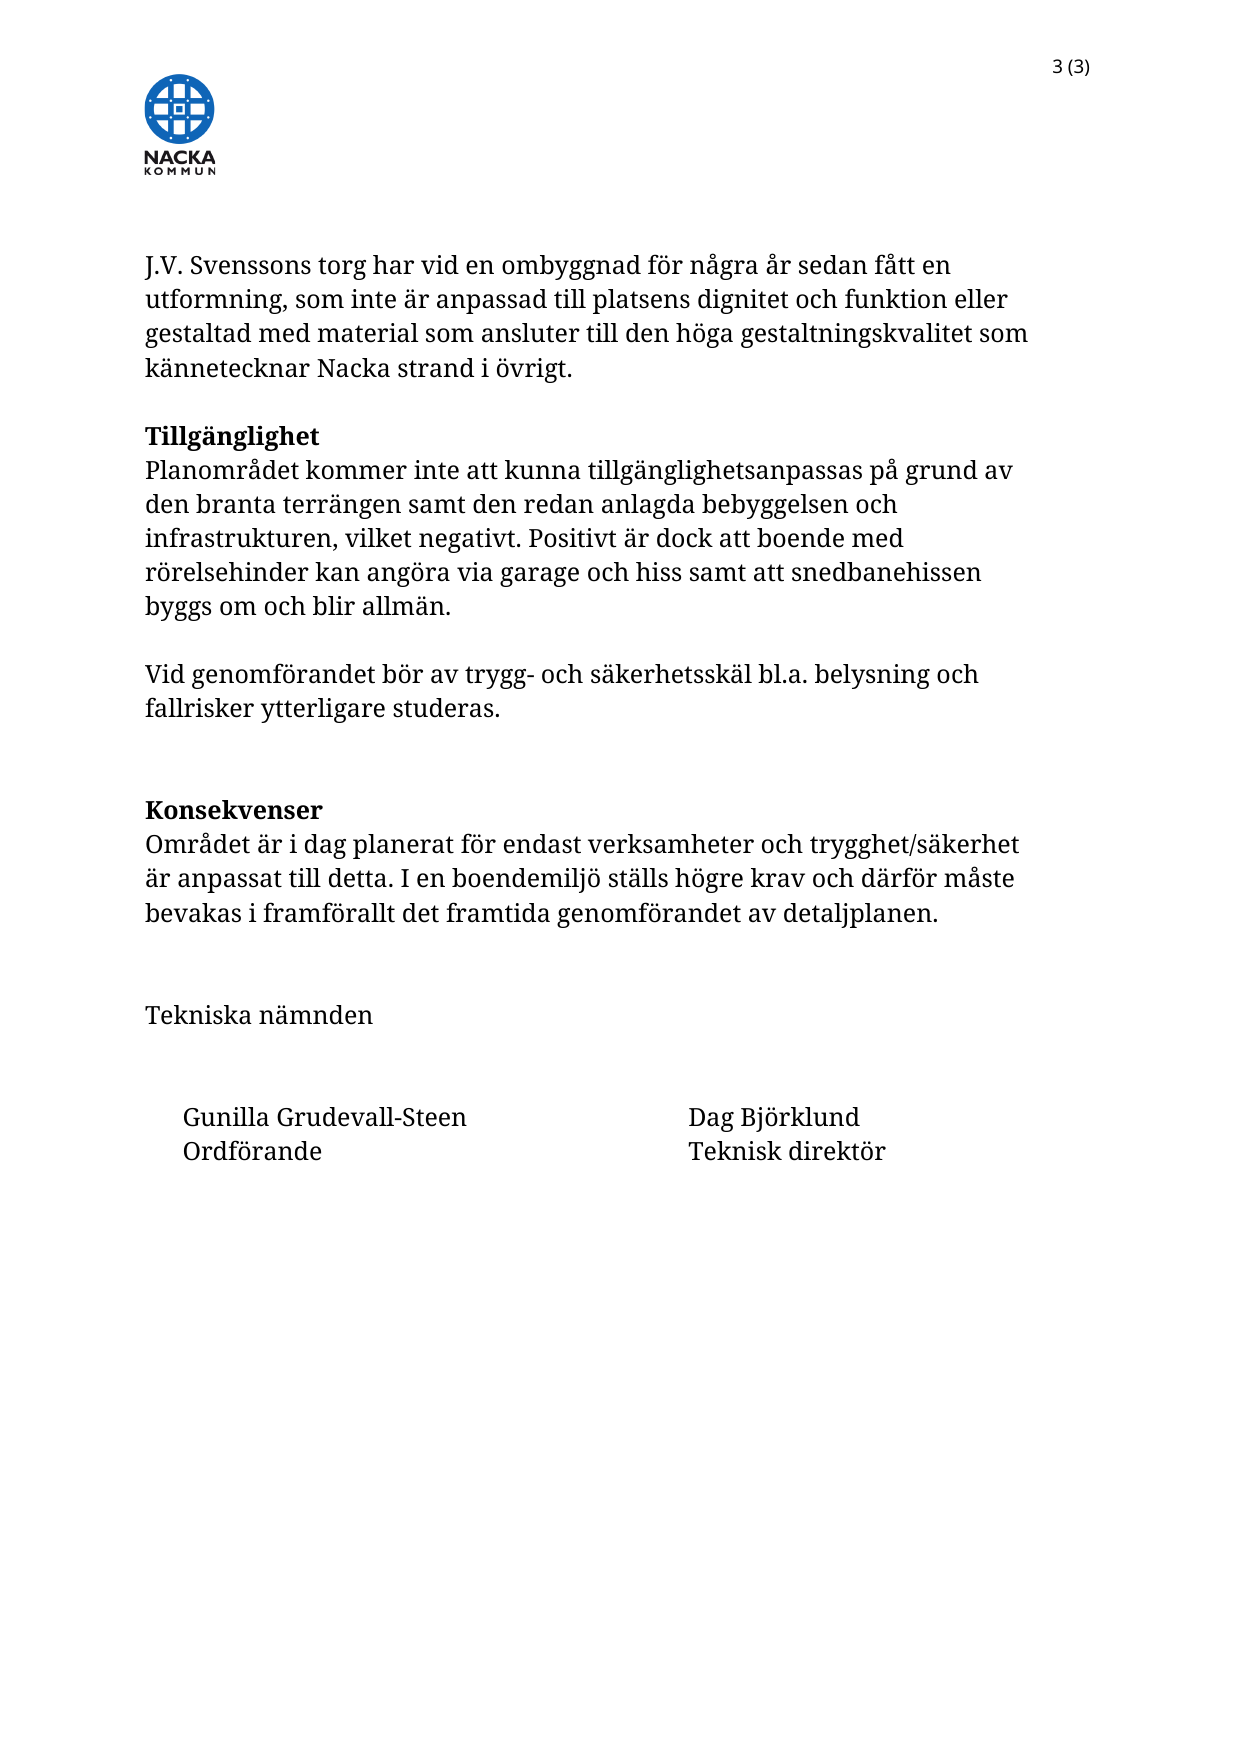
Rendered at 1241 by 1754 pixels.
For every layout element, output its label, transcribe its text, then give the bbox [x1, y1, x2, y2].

text Konsekvenser [145, 793, 1036, 827]
text Området är i dag planerat för endast verksamheter och trygghet/säkerhet är anpassat till detta. I en boendemiljö ställs högre krav och därför måste bevakas i framförallt det framtida genomförandet av detaljplanen. [145, 827, 1036, 929]
text Tekniska nämnden [145, 997, 1036, 1031]
text J.V. Svenssons torg har vid en ombyggnad för några år sedan fått en utformning, som inte är anpassad till platsens dignitet och funktion eller gestaltad med material som ansluter till den höga gestaltningskvalitet som kännetecknar Nacka strand i övrigt. [145, 248, 1036, 384]
text Tillgänglighet [145, 418, 1036, 452]
text Planområdet kommer inte att kunna tillgänglighetsanpassas på grund av den branta terrängen samt den redan anlagda bebyggelsen och infrastrukturen, vilket negativt. Positivt är dock att boende med rörelsehinder kan angöra via garage och hiss samt att snedbanehissen byggs om och blir allmän. [145, 452, 1036, 623]
picture [144, 74, 216, 175]
text Vid genomförandet bör av trygg- och säkerhetsskäl bl.a. belysning och fallrisker ytterligare studeras. [145, 657, 1036, 725]
text Ordförande Teknisk direktör [182, 1134, 1036, 1168]
text Gunilla Grudevall-Steen Dag Björklund [182, 1099, 1036, 1134]
